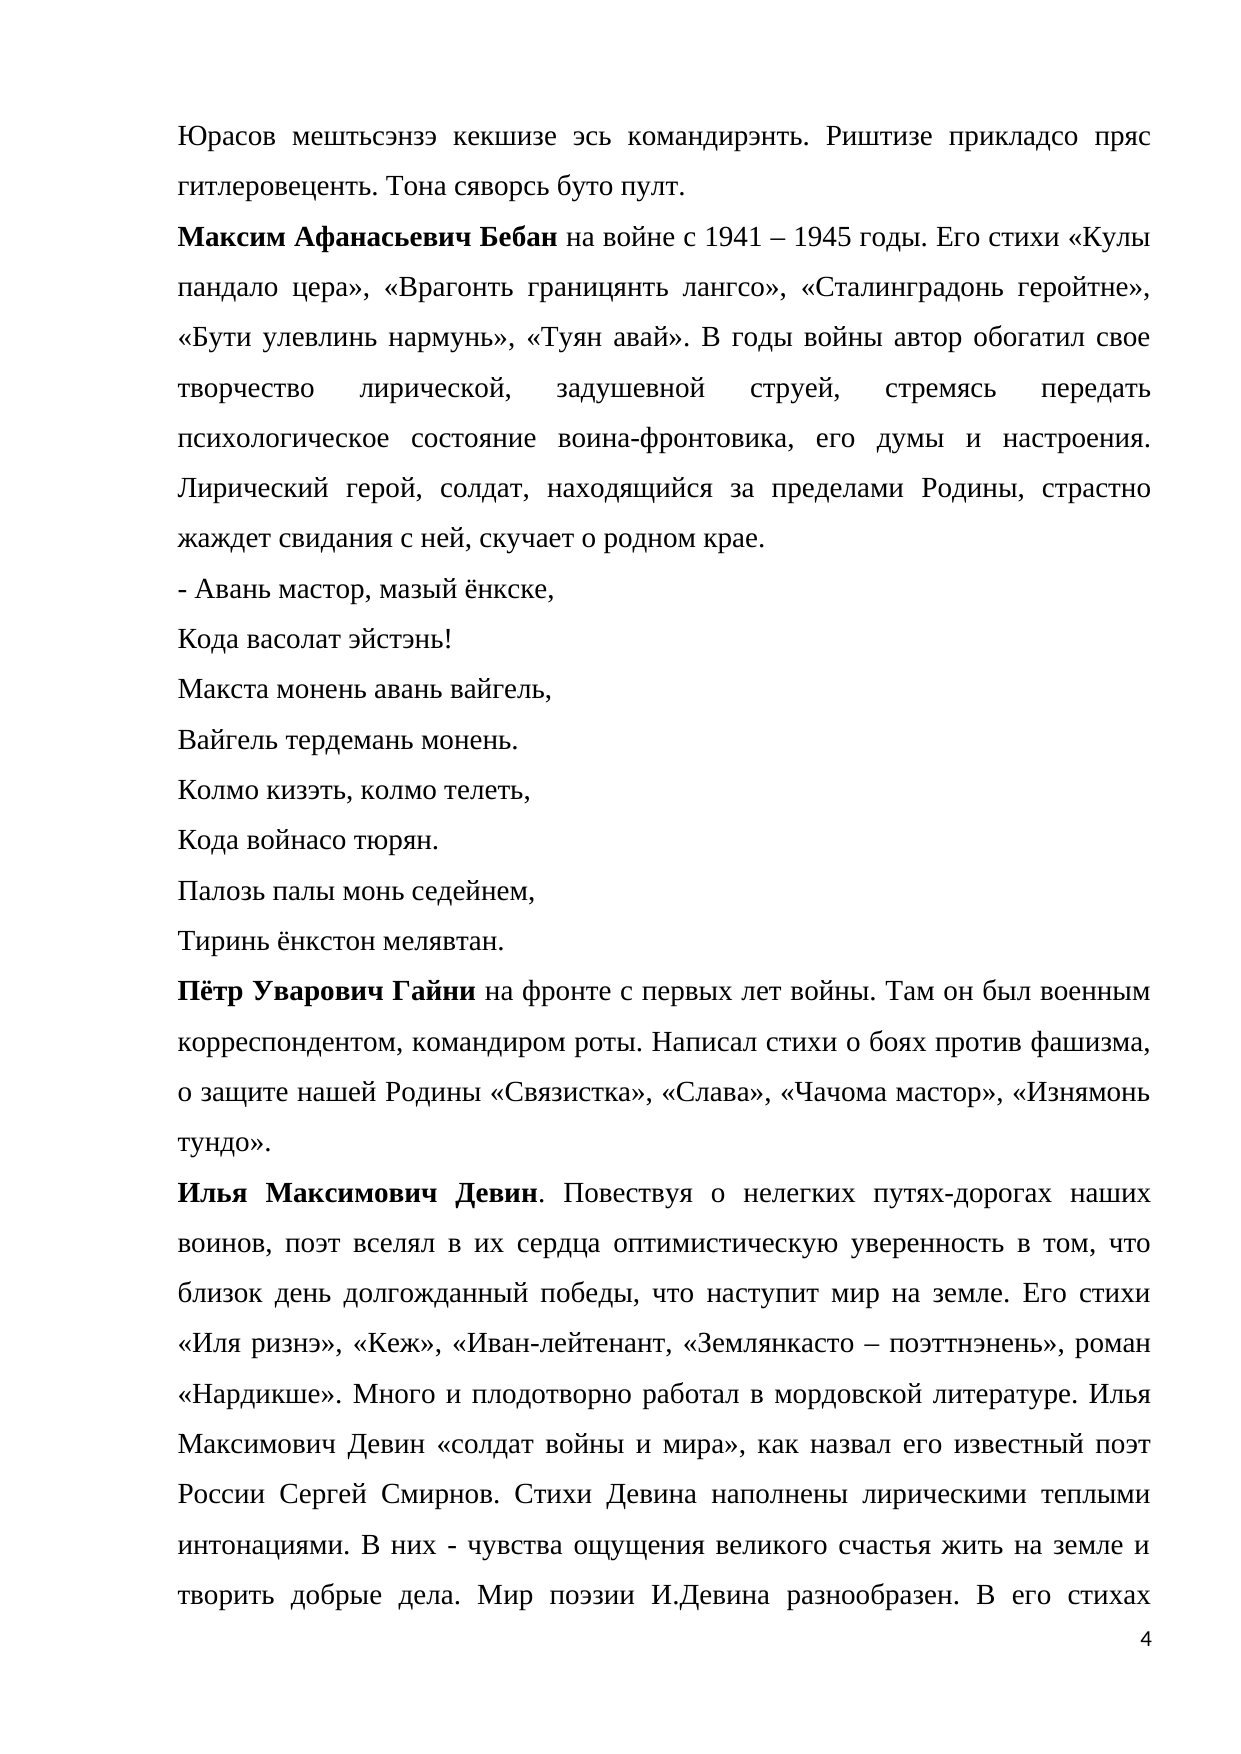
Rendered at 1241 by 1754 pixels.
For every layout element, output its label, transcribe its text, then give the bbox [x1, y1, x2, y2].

text Максим Афанасьевич Бебан на войне с 1941 – 1945 годы. Его стихи «Кулы пандало цера», «Врагонть границянть лангсо», «Сталинградонь геройтне», «Бути улевлинь нармунь», «Туян авай». В годы войны автор обогатил свое творчество лирической, задушевной струей, стремясь передать психологическое состояние воина-фронтовика, его думы и настроения. Лирический герой, солдат, находящийся за пределами Родины, страстно жаждет свидания с ней, скучает о родном крае. [177, 219, 1152, 554]
text Макста монень авань вайгель, [177, 672, 1152, 705]
text - Авань мастор, мазый ёнкске, [177, 571, 1152, 604]
text Кода войнасо тюрян. [177, 822, 1152, 856]
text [177, 118, 1152, 202]
text Тиринь ёнкстон мелявтан. [177, 923, 1152, 957]
text Вайгель тердемань монень. [177, 722, 1152, 755]
text Кода васолат эйстэнь! [177, 621, 1152, 655]
text Палозь палы монь седейнем, [177, 873, 1152, 906]
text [177, 1175, 1152, 1611]
text Пётр Уварович Гайни на фронте с первых лет войны. Там он был военным корреспондентом, командиром роты. Написал стихи о боях против фашизма, о защите нашей Родины «Связистка», «Слава», «Чачома мастор», «Изнямонь тундо». [177, 973, 1152, 1158]
text Колмо кизэть, колмо телеть, [177, 772, 1152, 806]
